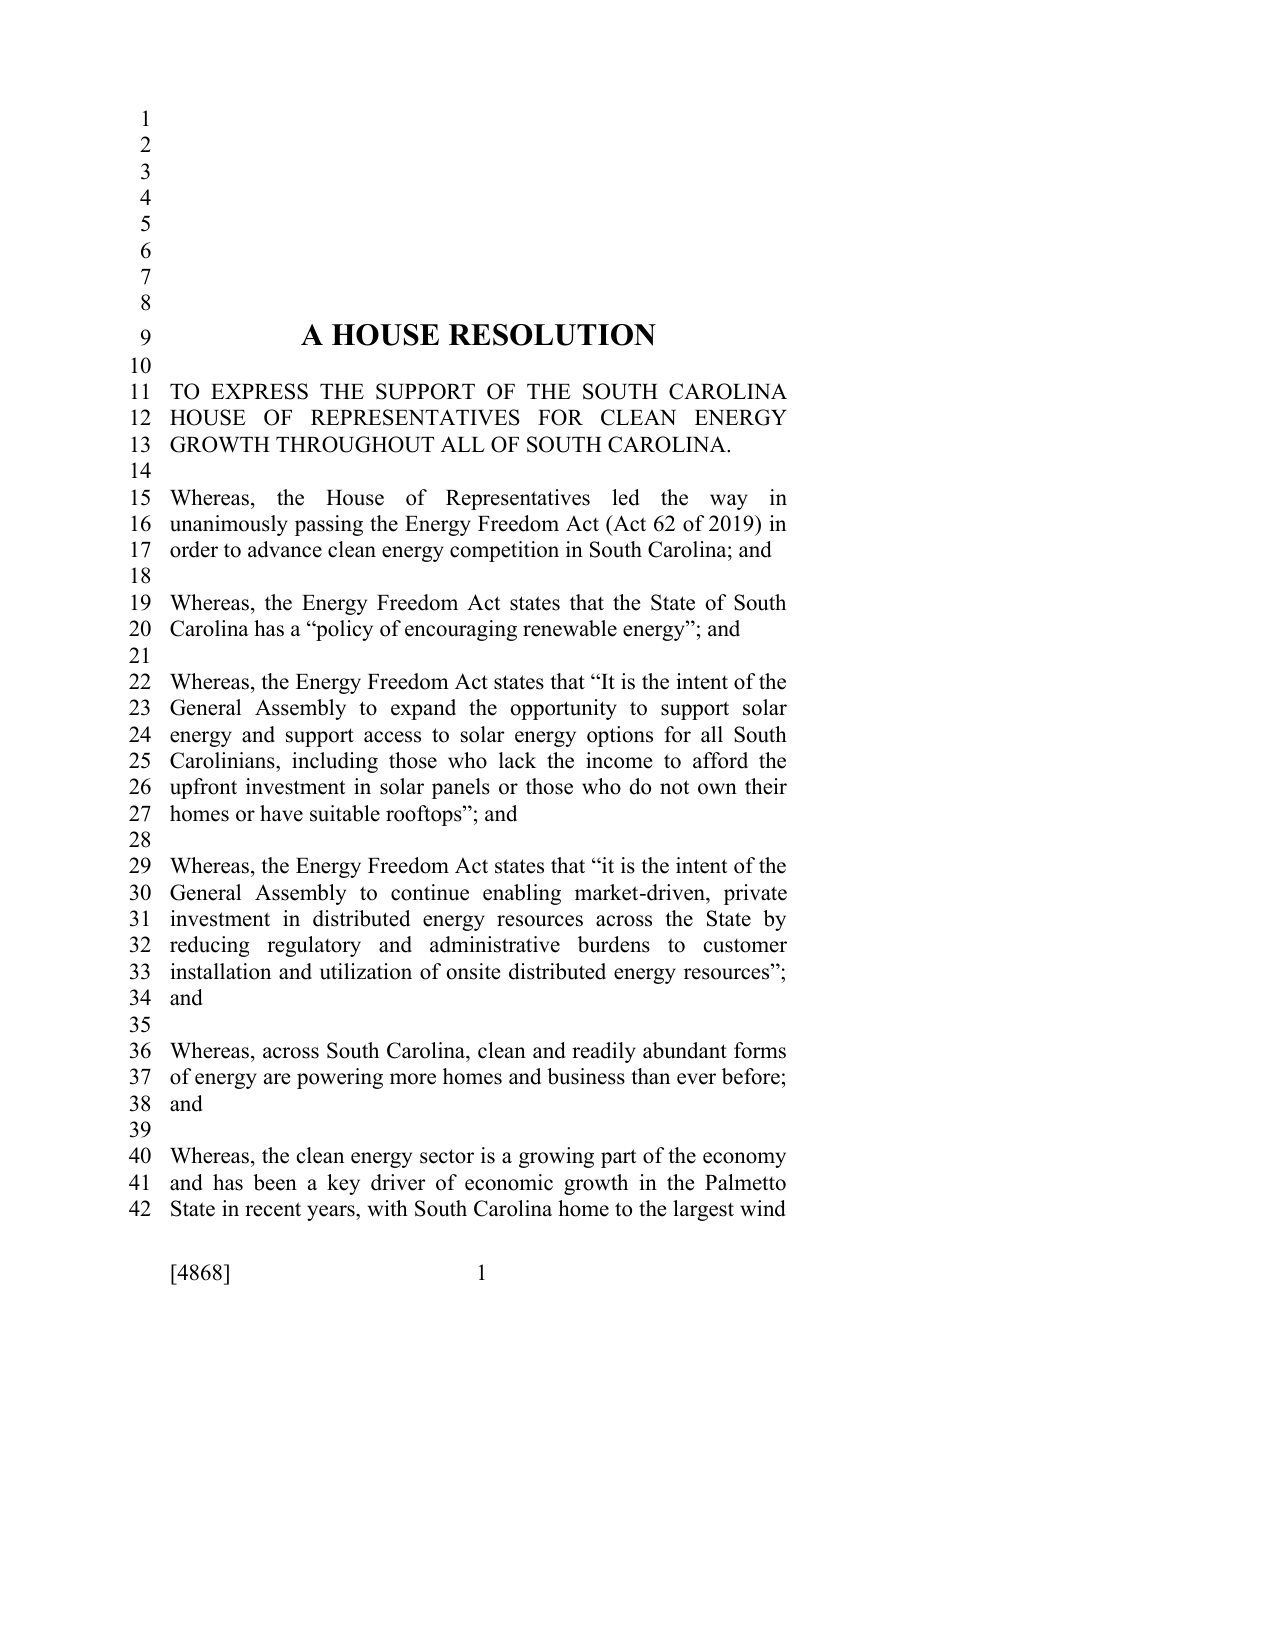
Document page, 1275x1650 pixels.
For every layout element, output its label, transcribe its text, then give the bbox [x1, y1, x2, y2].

text Whereas, the Energy Freedom Act states that “It is the intent of the General Assembly to expand the opportunity to support solar energy and support access to solar energy options for all South Carolinians, including those who lack the income to afford the upfront investment in solar panels or those who do not own their homes or have suitable rooftops”; and [169, 668, 787, 826]
text Whereas, across South Carolina, clean and readily abundant forms of energy are powering more homes and business than ever before; and [169, 1037, 787, 1116]
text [169, 1142, 787, 1221]
text Whereas, the Energy Freedom Act states that “it is the intent of the General Assembly to continue enabling market-driven, private investment in distributed energy resources across the State by reducing regulatory and administrative burdens to customer installation and utilization of onsite distributed energy resources”; and [169, 852, 787, 1011]
text Whereas, the House of Representatives led the way in unanimously passing the Energy Freedom Act (Act 62 of 2019) in order to advance clean energy competition in South Carolina; and [169, 483, 787, 563]
text TO EXPRESS THE SUPPORT OF THE SOUTH CAROLINA HOUSE OF REPRESENTATIVES FOR CLEAN ENERGY GROWTH THROUGHOUT ALL OF SOUTH CAROLINA. [169, 378, 787, 457]
text A HOUSE RESOLUTION [169, 316, 787, 352]
text Whereas, the Energy Freedom Act states that the State of South Carolina has a “policy of encouraging renewable energy”; and [169, 589, 787, 642]
